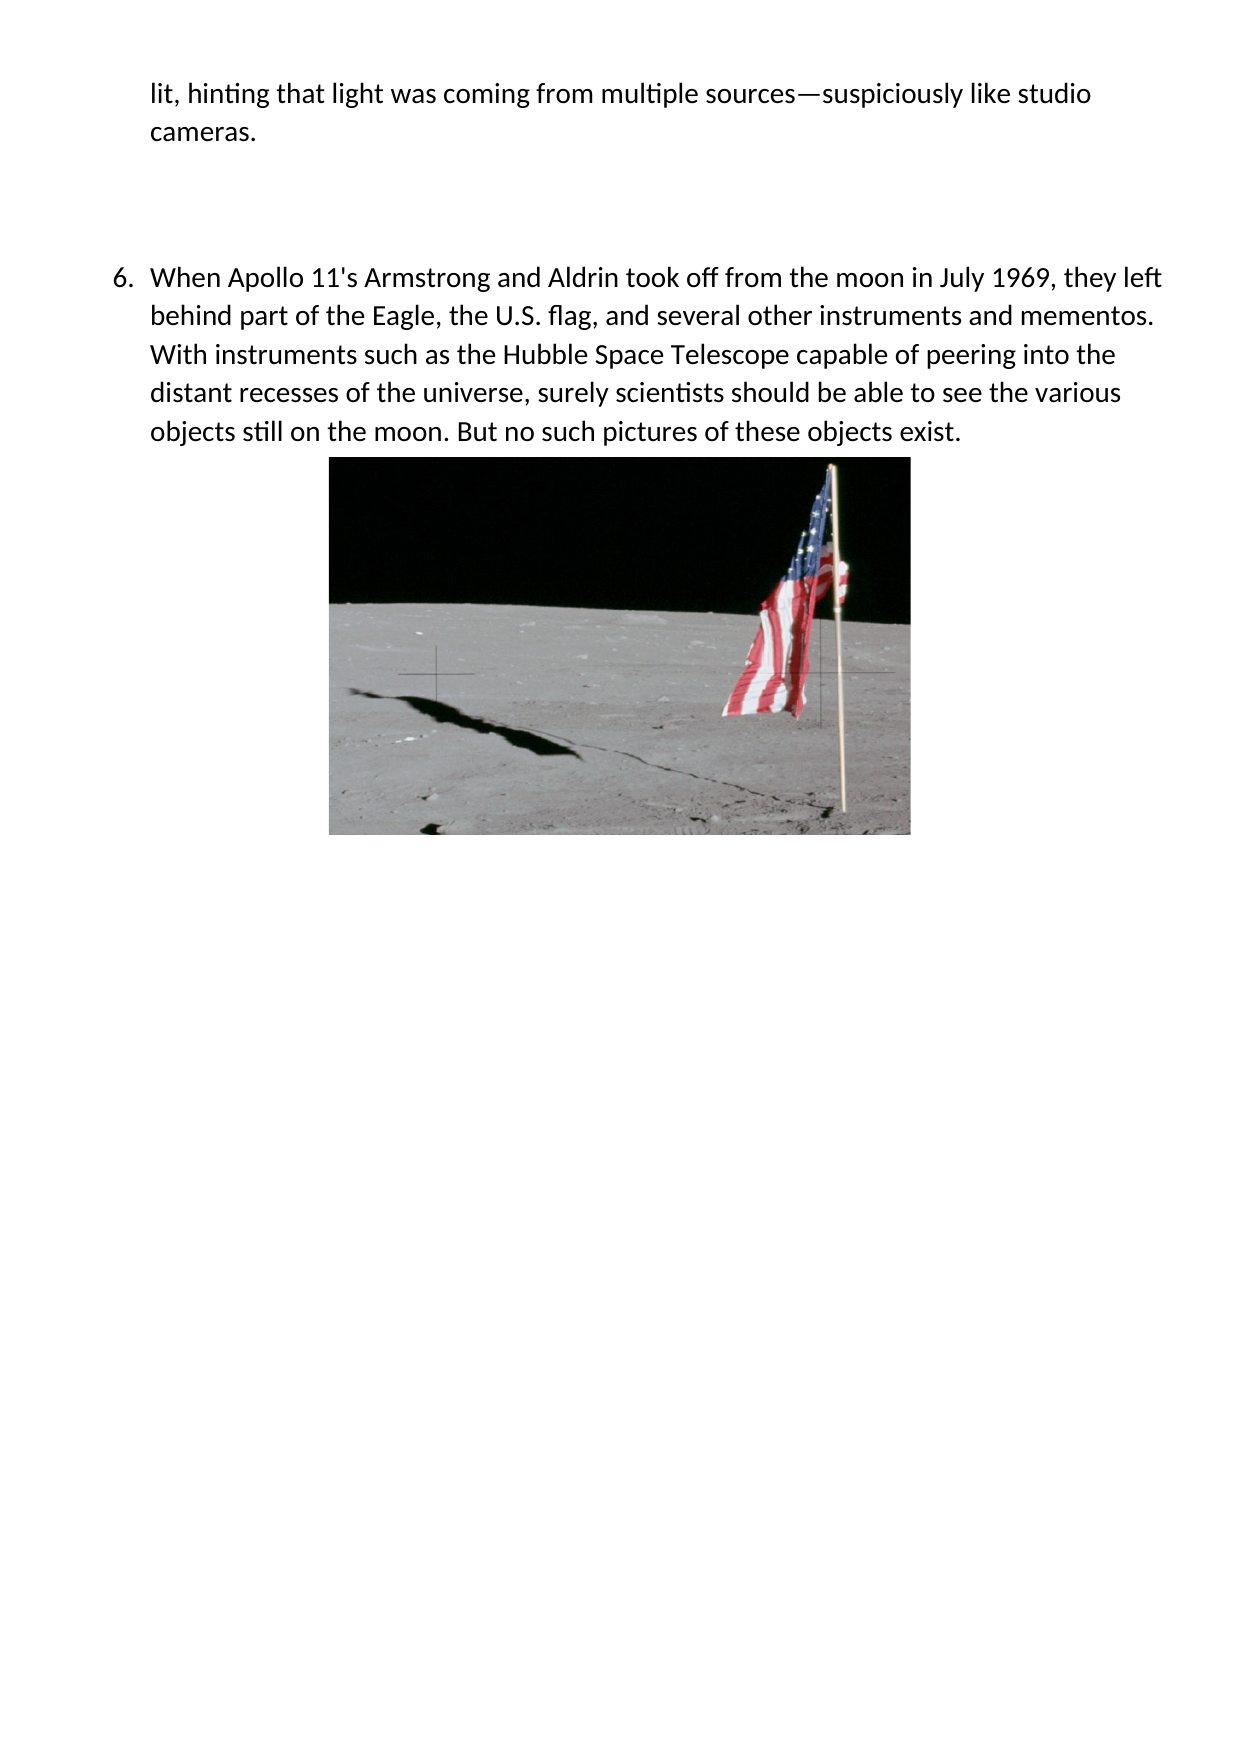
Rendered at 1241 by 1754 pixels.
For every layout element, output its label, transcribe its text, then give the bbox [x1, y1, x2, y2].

picture [326, 457, 911, 833]
list When Apollo 11's Armstrong and Aldrin took off from the moon in July 1969, they left behind part of the Eagle, the U.S. flag, and several other instruments and mementos. With instruments such as the Hubble Space Telescope capable of peering into the distant recesses of the universe, surely scientists should be able to see the various objects still on the moon. But no such pictures of these objects exist. [112, 259, 1165, 448]
list Buzz Aldrin is seen in the shadow of the lander, yet he is clearly visible. Hoax subscribers say that many shadows look strange in Apollo 11 pictures. Some shadows don't appear to be parallel with each other, and some objects in shadow appear well lit, hinting that light was coming from multiple sources—suspiciously like studio cameras. [112, 75, 1165, 149]
